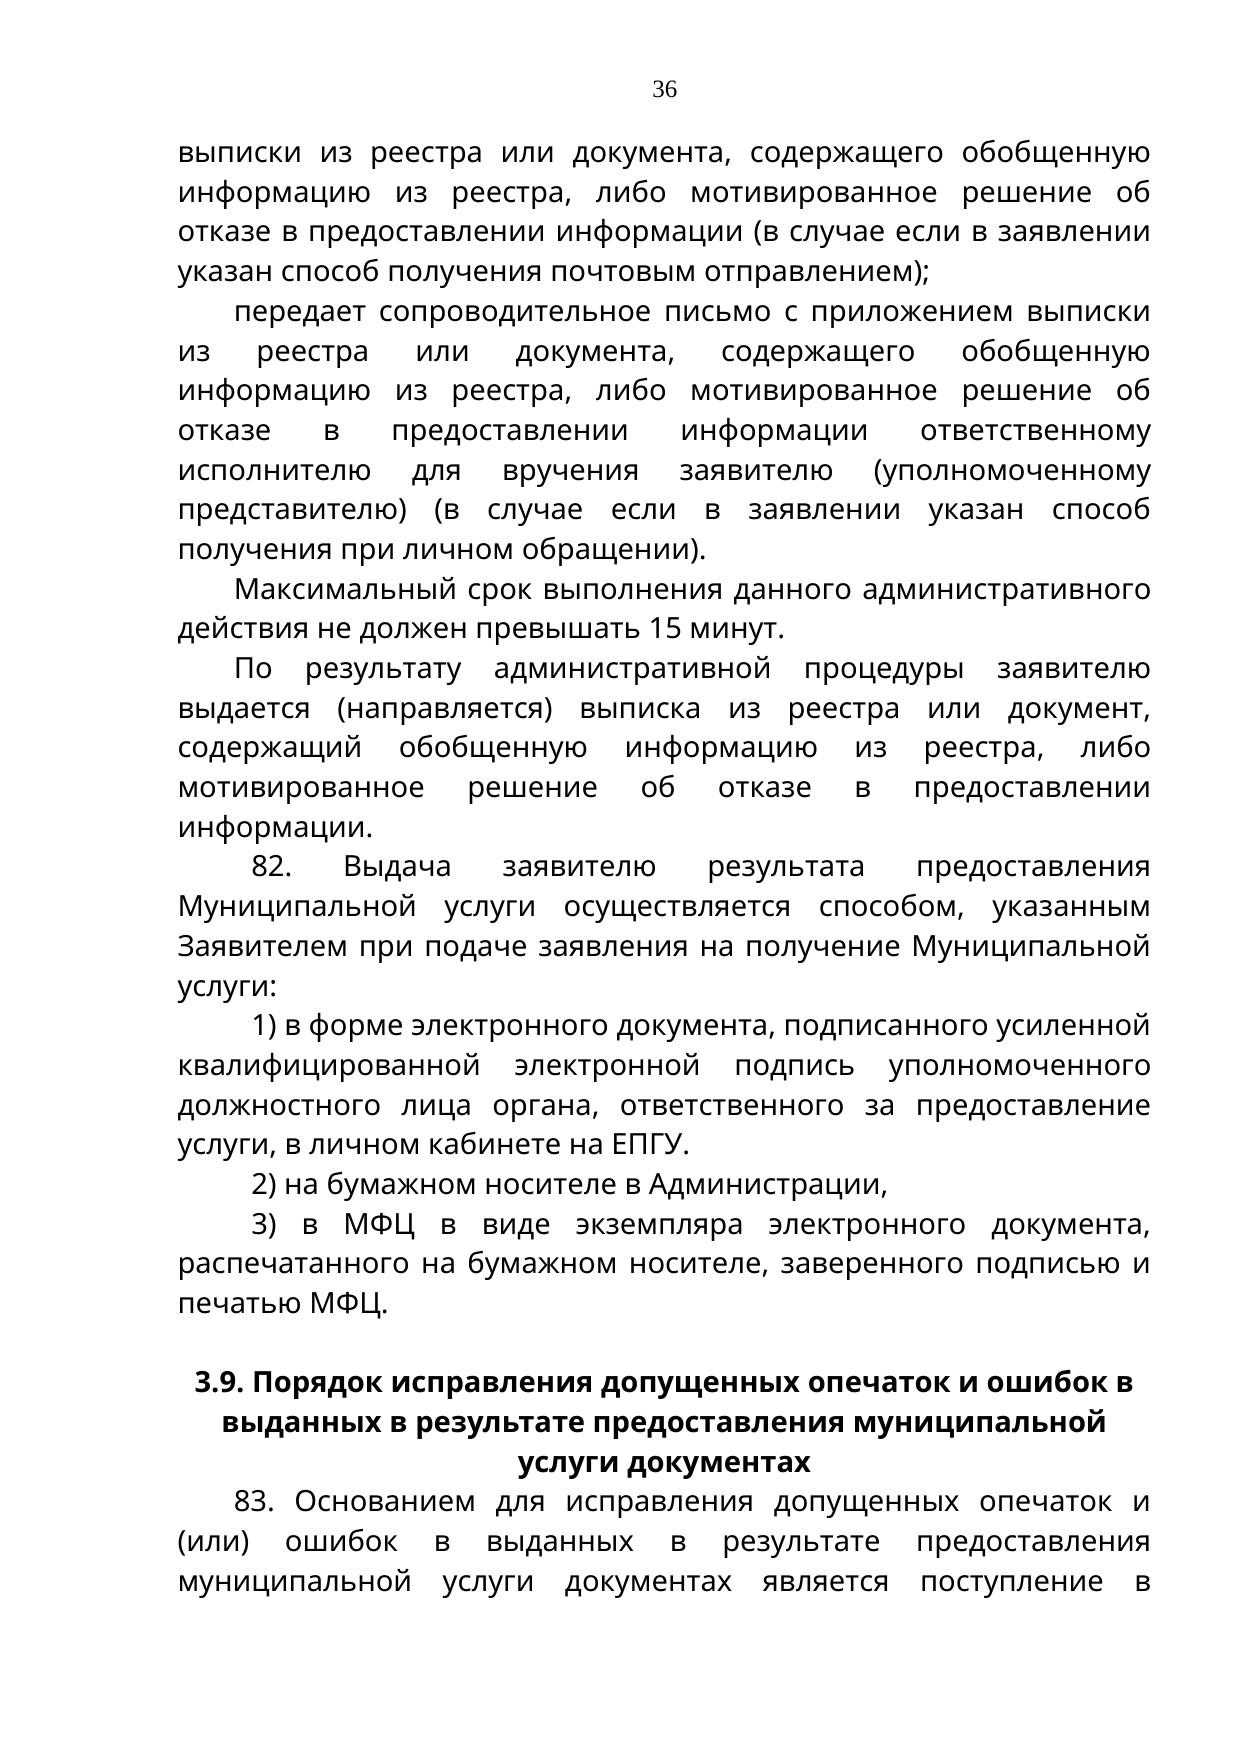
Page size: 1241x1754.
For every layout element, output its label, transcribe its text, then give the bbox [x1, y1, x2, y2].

text По результату административной процедуры заявителю выдается (направляется) выписка из реестра или документ, содержащий обобщенную информацию из реестра, либо мотивированное решение об отказе в предоставлении информации. [177, 647, 1152, 846]
text 1) в форме электронного документа, подписанного усиленной квалифицированной электронной подпись уполномоченного должностного лица органа, ответственного за предоставление услуги, в личном кабинете на ЕПГУ. [177, 1004, 1152, 1163]
title 3.9. Порядок исправления допущенных опечаток и ошибок в выданных в результате предоставления муниципальной услуги документах [177, 1362, 1152, 1481]
text 82. Выдача заявителю результата предоставления Муниципальной услуги осуществляется способом, указанным Заявителем при подаче заявления на получение Муниципальной услуги: [177, 846, 1152, 1004]
text Максимальный срок выполнения данного административного действия не должен превышать 15 минут. [177, 568, 1152, 647]
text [177, 131, 1152, 290]
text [177, 1481, 1152, 1600]
text передает сопроводительное письмо с приложением выписки из реестра или документа, содержащего обобщенную информацию из реестра, либо мотивированное решение об отказе в предоставлении информации ответственному исполнителю для вручения заявителю (уполномоченному представителю) (в случае если в заявлении указан способ получения при личном обращении). [177, 290, 1152, 568]
text 2) на бумажном носителе в Администрации, [177, 1163, 1152, 1203]
text 3) в МФЦ в виде экземпляра электронного документа, распечатанного на бумажном носителе, заверенного подписью и печатью МФЦ. [177, 1203, 1152, 1322]
